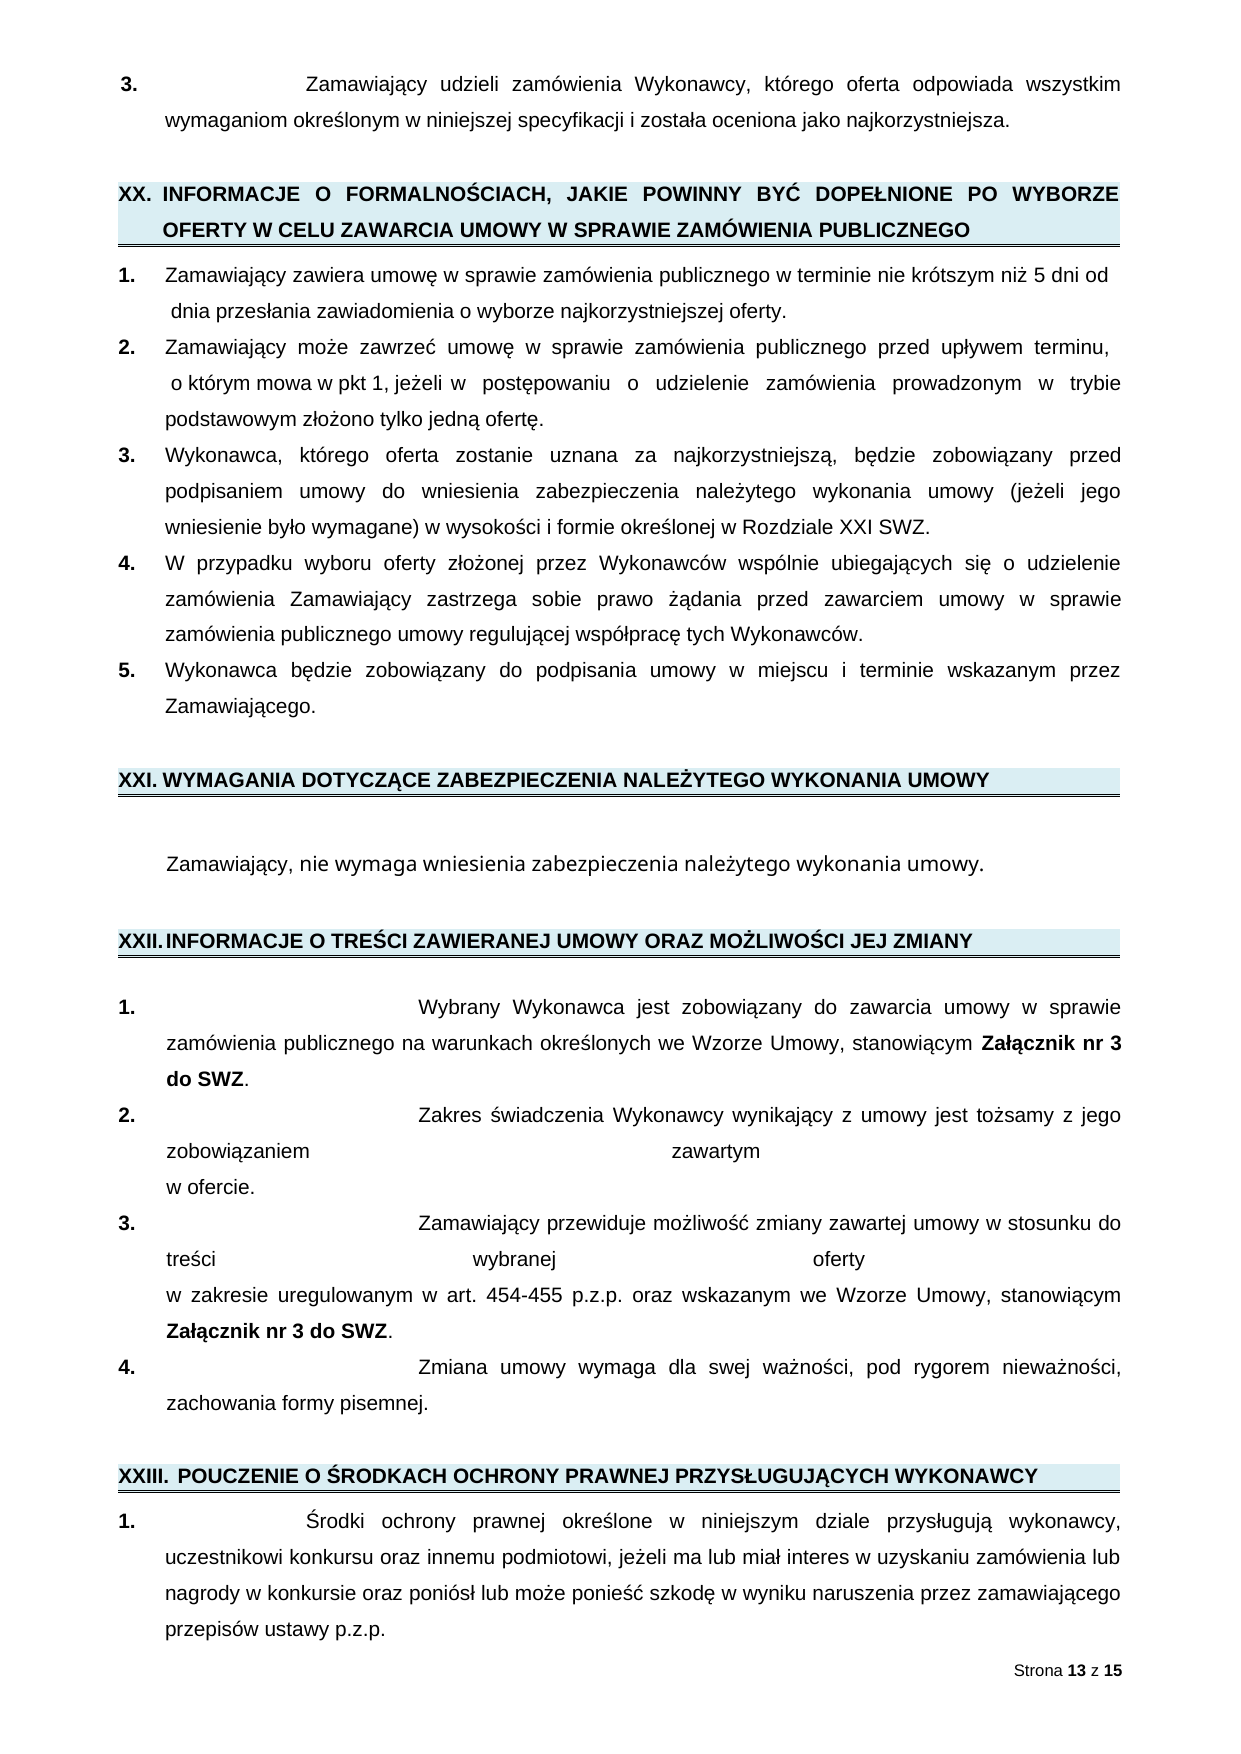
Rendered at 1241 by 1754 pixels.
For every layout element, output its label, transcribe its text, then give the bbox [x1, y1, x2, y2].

list Wykonawca, którego oferta zostanie uznana za najkorzystniejszą, będzie zobowiązany przed podpisaniem umowy do wniesienia zabezpieczenia należytego wykonania umowy (jeżeli jego wniesienie było wymagane) w wysokości i formie określonej w Rozdziale XXI SWZ. [118, 443, 1122, 538]
list Zmiana umowy wymaga dla swej ważności, pod rygorem nieważności, zachowania formy pisemnej. [118, 1354, 1122, 1414]
list W przypadku wyboru oferty złożonej przez Wykonawców wspólnie ubiegających się o udzielenie zamówienia Zamawiający zastrzega sobie prawo żądania przed zawarciem umowy w sprawie zamówienia publicznego umowy regulującej współpracę tych Wykonawców. [118, 550, 1122, 646]
list Zamawiający udzieli zamówienia Wykonawcy, którego oferta odpowiada wszystkim wymaganiom określonym w niniejszej specyfikacji i została oceniona jako najkorzystniejsza. [120, 72, 1122, 132]
list Wybrany Wykonawca jest zobowiązany do zawarcia umowy w sprawie zamówienia publicznego na warunkach określonych we Wzorze Umowy, stanowiącym Załącznik nr 3 do SWZ. [118, 995, 1122, 1091]
list INFORMACJE O TREŚCI ZAWIERANEJ UMOWY ORAZ MOŻLIWOŚCI JEJ ZMIANY [118, 929, 1120, 955]
list Wykonawca będzie zobowiązany do podpisania umowy w miejscu i terminie wskazanym przez Zamawiającego. [118, 658, 1122, 718]
list WYMAGANIA DOTYCZĄCE ZABEZPIECZENIA NALEŻYTEGO WYKONANIA UMOWY [118, 768, 1120, 794]
text Zamawiający, nie wymaga wniesienia zabezpieczenia należytego wykonania umowy. [166, 849, 1122, 877]
list Zamawiający zawiera umowę w sprawie zamówienia publicznego w terminie nie krótszym niż 5 dni od dnia przesłania zawiadomienia o wyborze najkorzystniejszej oferty. [118, 263, 1122, 323]
list Zamawiający przewiduje możliwość zmiany zawartej umowy w stosunku do treści wybranej oferty w zakresie uregulowanym w art. 454-455 p.z.p. oraz wskazanym we Wzorze Umowy, stanowiącym Załącznik nr 3 do SWZ. [118, 1211, 1122, 1342]
list INFORMACJE O FORMALNOŚCIACH, JAKIE POWINNY BYĆ DOPEŁNIONE PO WYBORZE OFERTY W CELU ZAWARCIA UMOWY W SPRAWIE ZAMÓWIENIA PUBLICZNEGO [118, 182, 1120, 244]
list Środki ochrony prawnej określone w niniejszym dziale przysługują wykonawcy, uczestnikowi konkursu oraz innemu podmiotowi, jeżeli ma lub miał interes w uzyskaniu zamówienia lub nagrody w konkursie oraz poniósł lub może ponieść szkodę w wyniku naruszenia przez zamawiającego przepisów ustawy p.z.p. [118, 1509, 1122, 1641]
list Zakres świadczenia Wykonawcy wynikający z umowy jest tożsamy z jego zobowiązaniem zawartym w ofercie. [118, 1103, 1122, 1199]
list POUCZENIE O ŚRODKACH OCHRONY PRAWNEJ PRZYSŁUGUJĄCYCH WYKONAWCY [118, 1464, 1120, 1490]
list Zamawiający może zawrzeć umowę w sprawie zamówienia publicznego przed upływem terminu, o którym mowa w pkt 1, jeżeli w postępowaniu o udzielenie zamówienia prowadzonym w trybie podstawowym złożono tylko jedną ofertę. [118, 335, 1122, 431]
